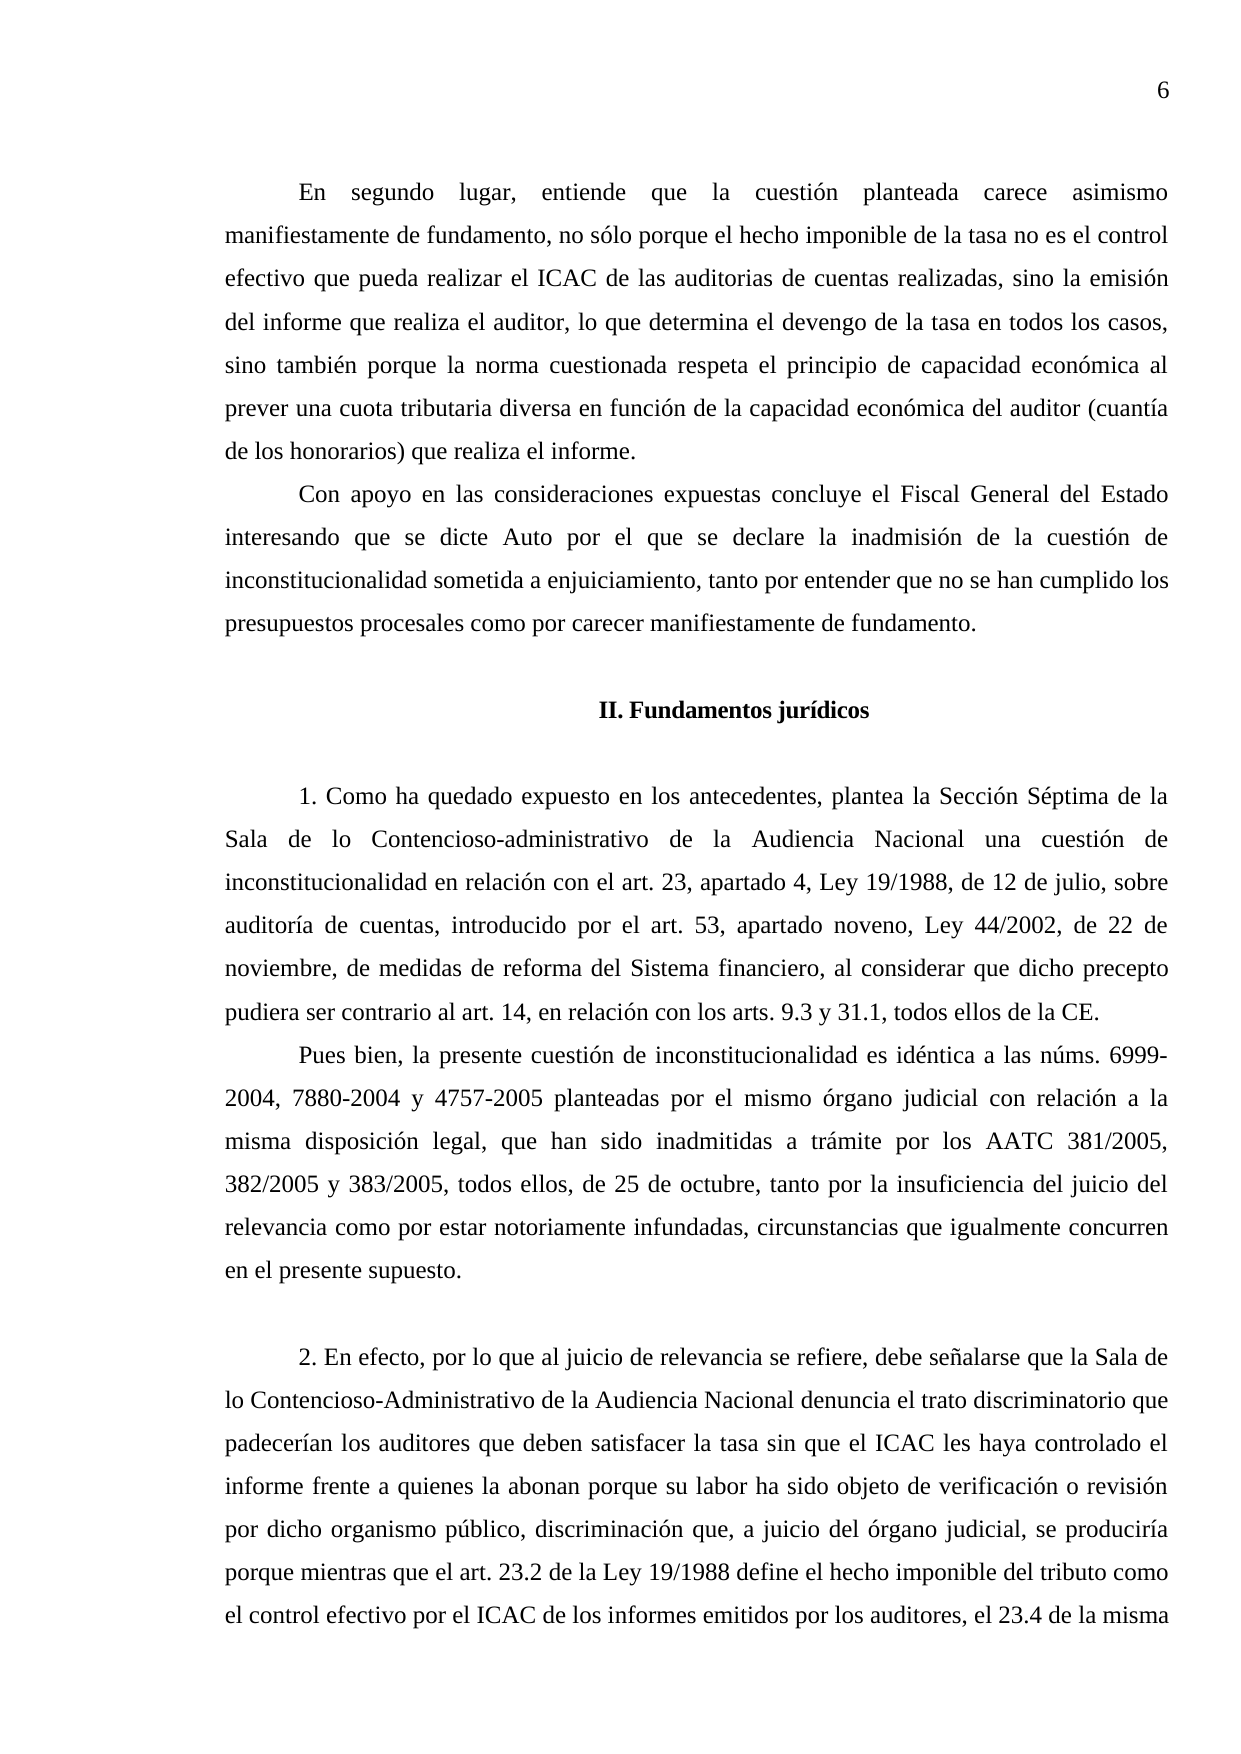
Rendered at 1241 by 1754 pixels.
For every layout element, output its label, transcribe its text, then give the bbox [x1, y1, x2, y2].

text Con apoyo en las consideraciones expuestas concluye el Fiscal General del Estado interesando que se dicte Auto por el que se declare la inadmisión de la cuestión de inconstitucionalidad sometida a enjuiciamiento, tanto por entender que no se han cumplido los presupuestos procesales como por carecer manifiestamente de fundamento. [224, 479, 1169, 637]
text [224, 1342, 1169, 1629]
subtitle II. Fundamentos jurídicos [224, 695, 1169, 723]
text En segundo lugar, entiende que la cuestión planteada carece asimismo manifiestamente de fundamento, no sólo porque el hecho imponible de la tasa no es el control efectivo que pueda realizar el ICAC de las auditorias de cuentas realizadas, sino la emisión del informe que realiza el auditor, lo que determina el devengo de la tasa en todos los casos, sino también porque la norma cuestionada respeta el principio de capacidad económica al prever una cuota tributaria diversa en función de la capacidad económica del auditor (cuantía de los honorarios) que realiza el informe. [224, 177, 1169, 465]
text 1. Como ha quedado expuesto en los antecedentes, plantea la Sección Séptima de la Sala de lo Contencioso-administrativo de la Audiencia Nacional una cuestión de inconstitucionalidad en relación con el art. 23, apartado 4, Ley 19/1988, de 12 de julio, sobre auditoría de cuentas, introducido por el art. 53, apartado noveno, Ley 44/2002, de 22 de noviembre, de medidas de reforma del Sistema financiero, al considerar que dicho precepto pudiera ser contrario al art. 14, en relación con los arts. 9.3 y 31.1, todos ellos de la CE. [224, 781, 1169, 1025]
text Pues bien, la presente cuestión de inconstitucionalidad es idéntica a las núms. 6999-2004, 7880-2004 y 4757-2005 planteadas por el mismo órgano judicial con relación a la misma disposición legal, que han sido inadmitidas a trámite por los AATC 381/2005, 382/2005 y 383/2005, todos ellos, de 25 de octubre, tanto por la insuficiencia del juicio del relevancia como por estar notoriamente infundadas, circunstancias que igualmente concurren en el presente supuesto. [224, 1040, 1169, 1284]
